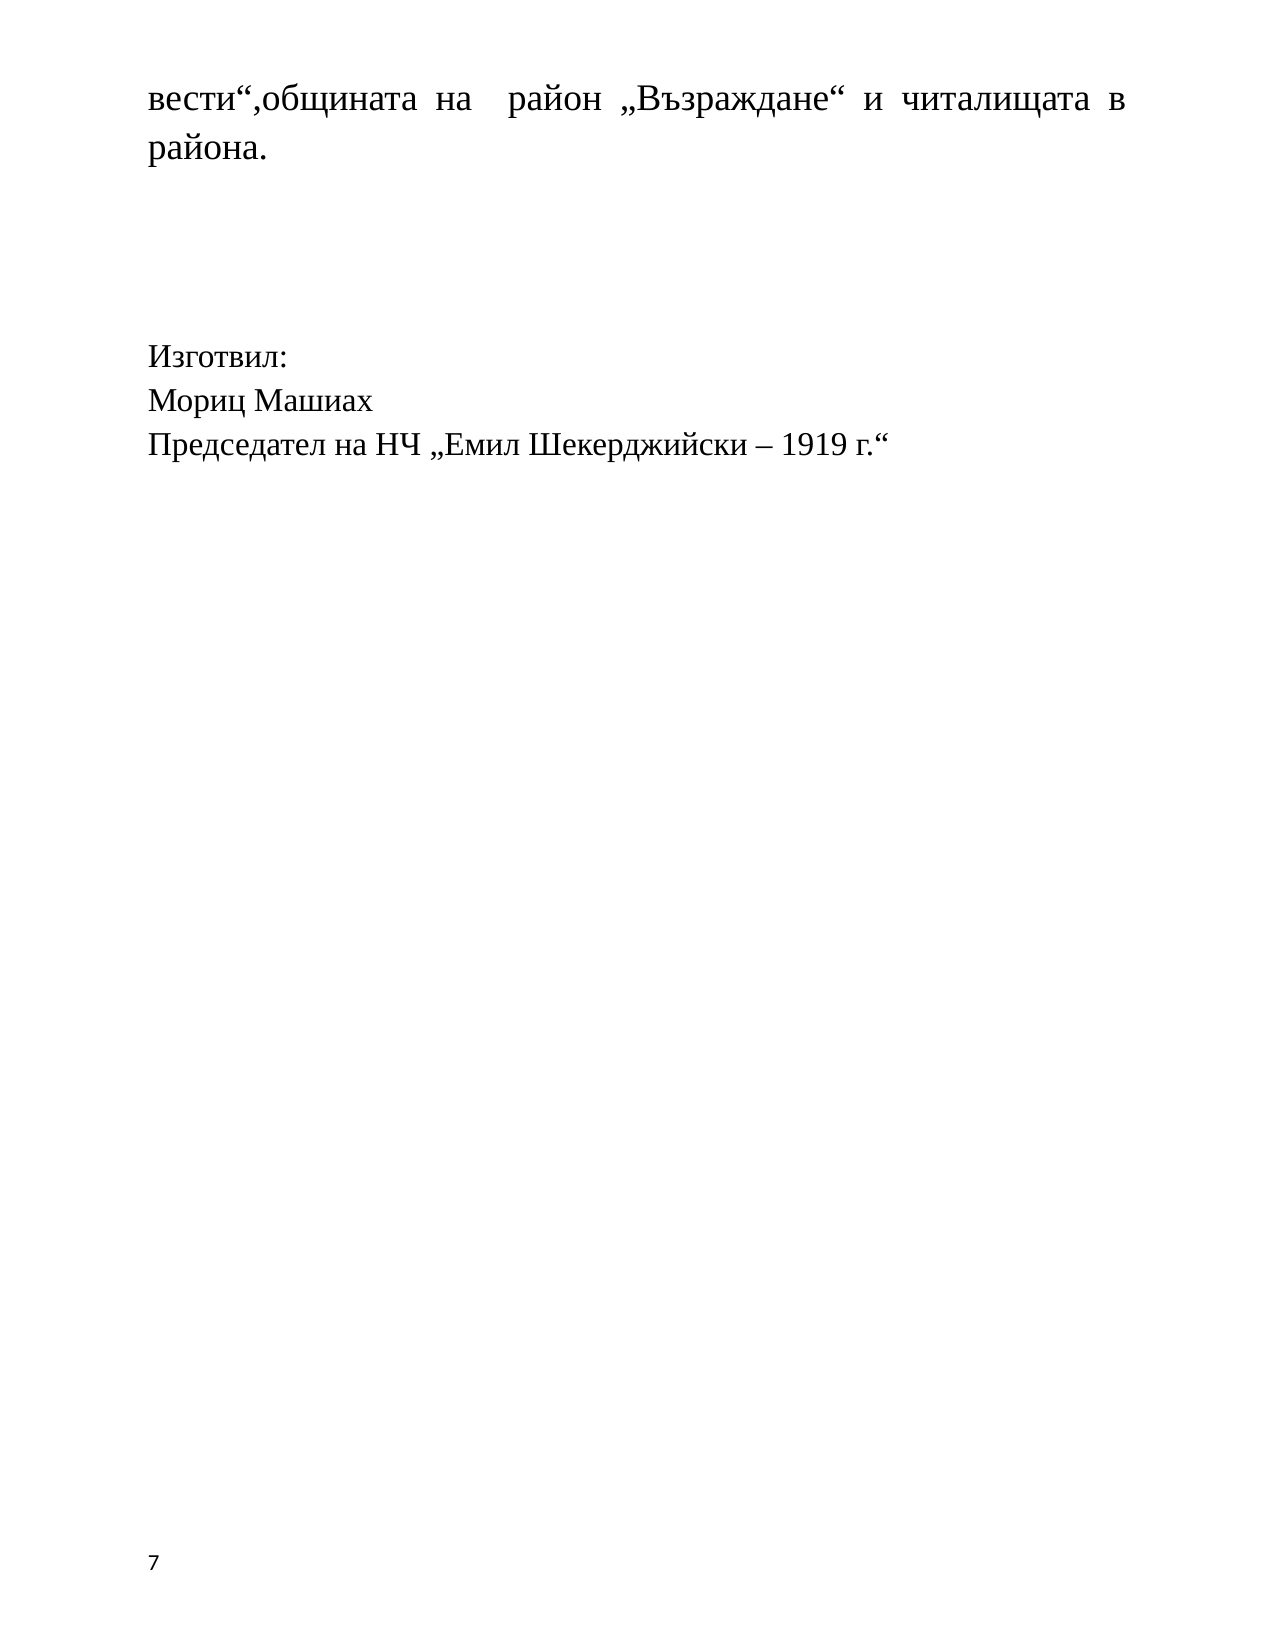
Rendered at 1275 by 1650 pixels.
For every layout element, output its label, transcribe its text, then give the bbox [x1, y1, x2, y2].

text Мориц Машиах [148, 380, 1127, 418]
text Изготвил: [148, 336, 1127, 374]
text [148, 75, 1127, 168]
text Председател на НЧ „Емил Шекерджийски – 1919 г.“ [148, 424, 1127, 462]
